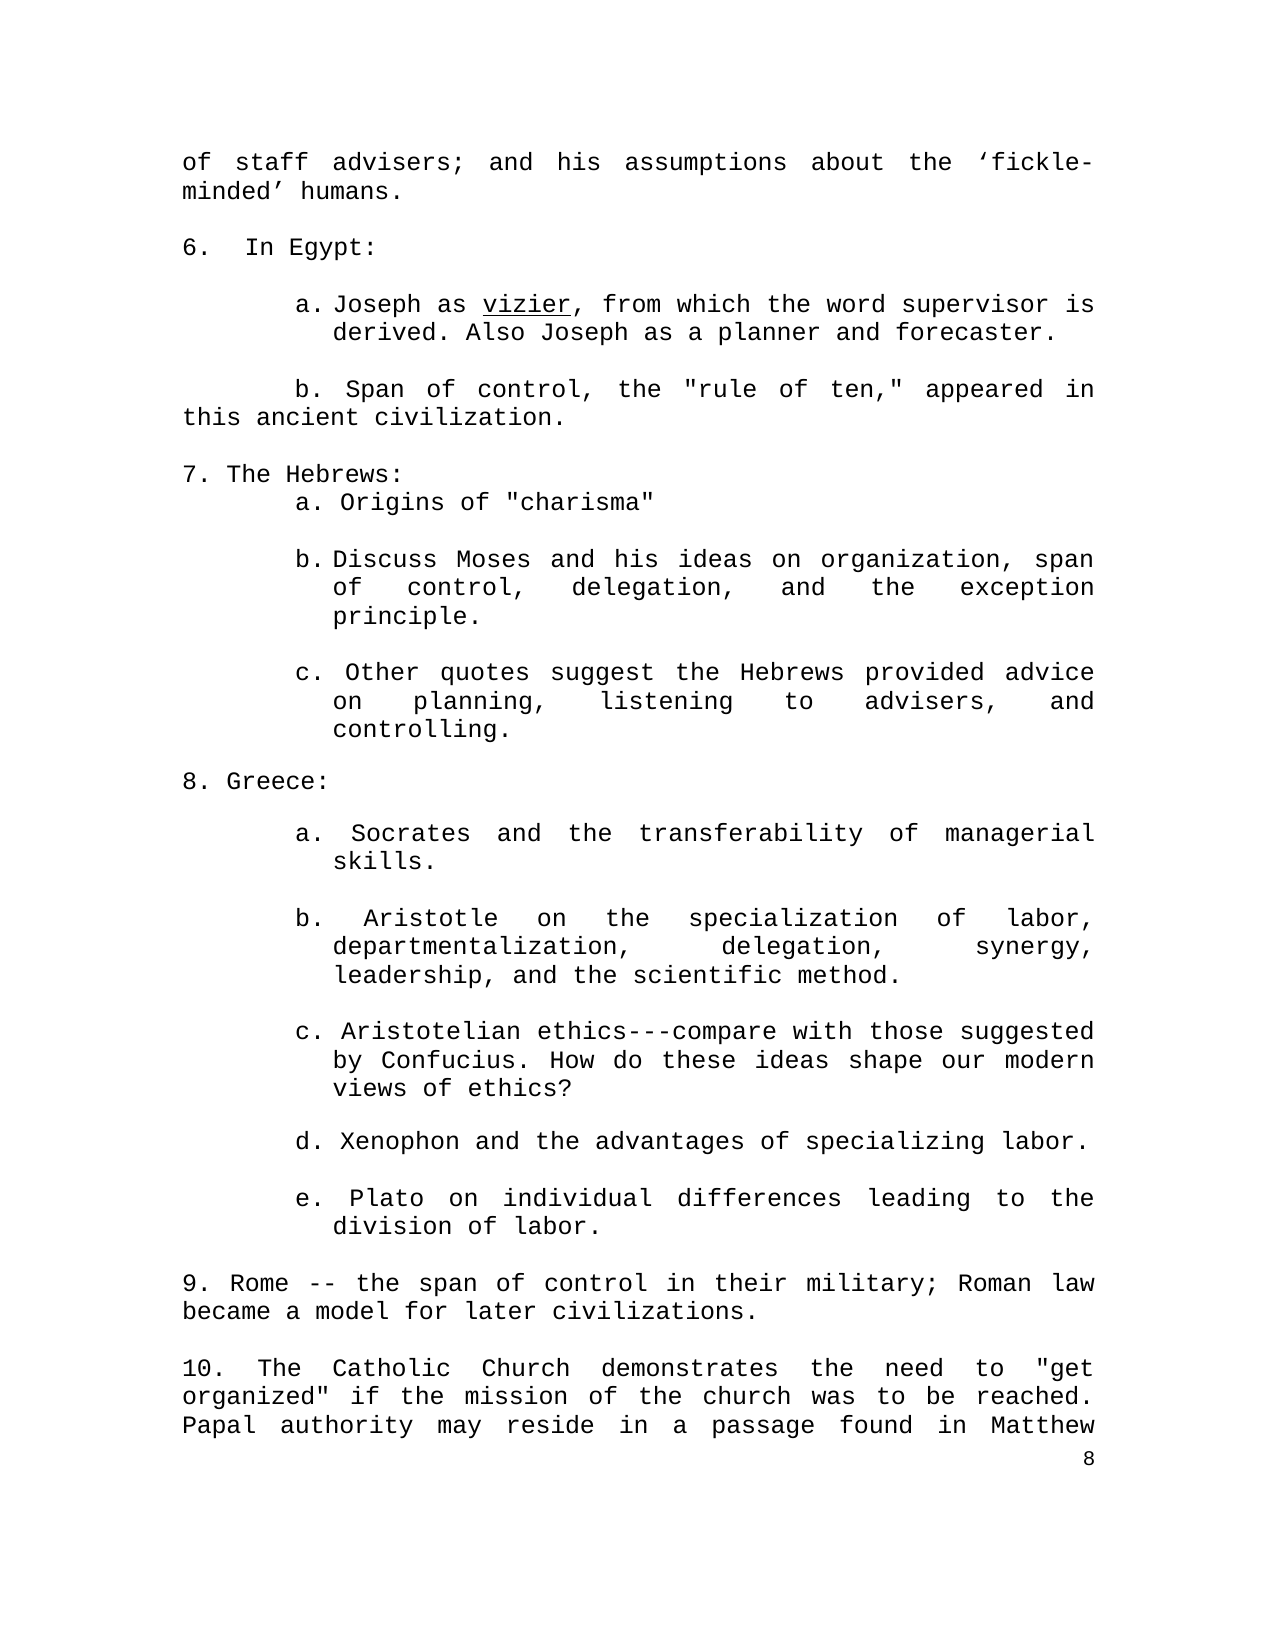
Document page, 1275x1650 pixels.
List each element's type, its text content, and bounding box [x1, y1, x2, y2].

text 7. The Hebrews: [120, 462, 1095, 490]
text e. Plato on individual differences leading to the division of labor. [295, 1186, 1095, 1242]
text b. Discuss Moses and his ideas on organization, span of control, delegation, and the exception principle. [295, 547, 1095, 632]
text a. Joseph as vizier, from which the word supervisor is derived. Also Joseph as a planner and forecaster. [295, 292, 1095, 348]
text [120, 1356, 1095, 1441]
text 8. Greece: [120, 769, 1095, 797]
text 6. In Egypt: [120, 235, 1095, 263]
text c. Aristotelian ethics---compare with those suggested by Confucius. How do these ideas shape our modern views of ethics? [295, 1019, 1095, 1104]
text b. Aristotle on the specialization of labor, departmentalization, delegation, synergy, leadership, and the scientific method. [295, 906, 1095, 991]
text 9. Rome -- the span of control in their military; Roman law became a model for later civilizations. [120, 1271, 1095, 1327]
text a. Socrates and the transferability of managerial skills. [295, 821, 1095, 877]
text a. Origins of "charisma" [295, 490, 1095, 518]
text b. Span of control, the "rule of ten," appeared in this ancient civilization. [120, 377, 1095, 433]
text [120, 150, 1095, 207]
text c. Other quotes suggest the Hebrews provided advice on planning, listening to advisers, and controlling. [295, 660, 1095, 745]
text d. Xenophon and the advantages of specializing labor. [295, 1129, 1095, 1157]
